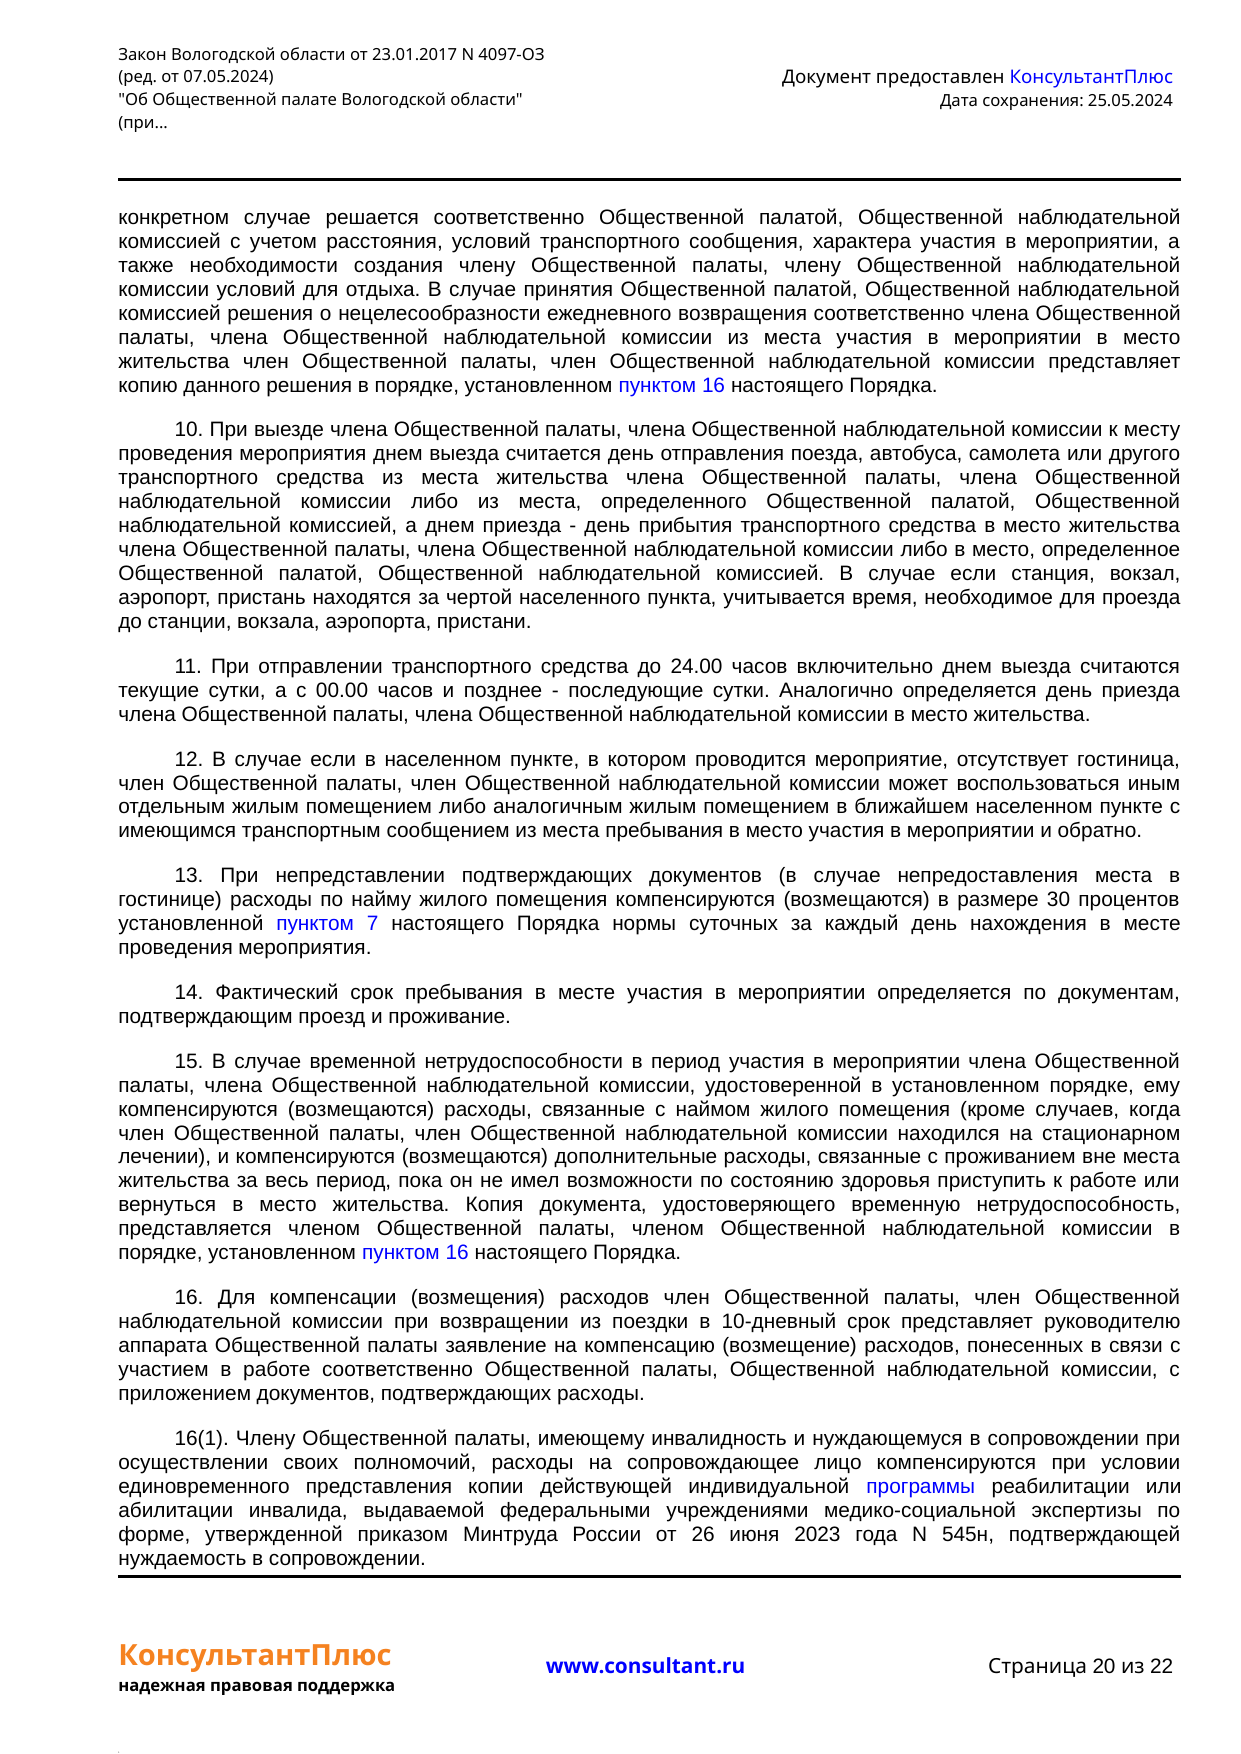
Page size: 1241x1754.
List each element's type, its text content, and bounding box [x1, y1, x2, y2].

text 13. При непредставлении подтверждающих документов (в случае непредоставления места в гостинице) расходы по найму жилого помещения компенсируются (возмещаются) в размере 30 процентов установленной пунктом 7 настоящего Порядка нормы суточных за каждый день нахождения в месте проведения мероприятия. [118, 863, 1181, 959]
text 14. Фактический срок пребывания в месте участия в мероприятии определяется по документам, подтверждающим проезд и проживание. [118, 980, 1181, 1028]
text 16. Для компенсации (возмещения) расходов член Общественной палаты, член Общественной наблюдательной комиссии при возвращении из поездки в 10-дневный срок представляет руководителю аппарата Общественной палаты заявление на компенсацию (возмещение) расходов, понесенных в связи с участием в работе соответственно Общественной палаты, Общественной наблюдательной комиссии, с приложением документов, подтверждающих расходы. [118, 1285, 1181, 1405]
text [118, 205, 1181, 396]
text 12. В случае если в населенном пункте, в котором проводится мероприятие, отсутствует гостиница, член Общественной палаты, член Общественной наблюдательной комиссии может воспользоваться иным отдельным жилым помещением либо аналогичным жилым помещением в ближайшем населенном пункте с имеющимся транспортным сообщением из места пребывания в место участия в мероприятии и обратно. [118, 746, 1181, 842]
text 11. При отправлении транспортного средства до 24.00 часов включительно днем выезда считаются текущие сутки, а с 00.00 часов и позднее - последующие сутки. Аналогично определяется день приезда члена Общественной палаты, члена Общественной наблюдательной комиссии в место жительства. [118, 654, 1181, 726]
text 15. В случае временной нетрудоспособности в период участия в мероприятии члена Общественной палаты, члена Общественной наблюдательной комиссии, удостоверенной в установленном порядке, ему компенсируются (возмещаются) расходы, связанные с наймом жилого помещения (кроме случаев, когда член Общественной палаты, член Общественной наблюдательной комиссии находился на стационарном лечении), и компенсируются (возмещаются) дополнительные расходы, связанные с проживанием вне места жительства за весь период, пока он не имел возможности по состоянию здоровья приступить к работе или вернуться в место жительства. Копия документа, удостоверяющего временную нетрудоспособность, представляется членом Общественной палаты, членом Общественной наблюдательной комиссии в порядке, установленном пунктом 16 настоящего Порядка. [118, 1048, 1181, 1264]
text 16(1). Члену Общественной палаты, имеющему инвалидность и нуждающемуся в сопровождении при осуществлении своих полномочий, расходы на сопровождающее лицо компенсируются при условии единовременного представления копии действующей индивидуальной программы реабилитации или абилитации инвалида, выдаваемой федеральными учреждениями медико-социальной экспертизы по форме, утвержденной приказом Минтруда России от 26 июня 2023 года N 545н, подтверждающей нуждаемость в сопровождении. [118, 1426, 1181, 1569]
text 10. При выезде члена Общественной палаты, члена Общественной наблюдательной комиссии к месту проведения мероприятия днем выезда считается день отправления поезда, автобуса, самолета или другого транспортного средства из места жительства члена Общественной палаты, члена Общественной наблюдательной комиссии либо из места, определенного Общественной палатой, Общественной наблюдательной комиссией, а днем приезда - день прибытия транспортного средства в место жительства члена Общественной палаты, члена Общественной наблюдательной комиссии либо в место, определенное Общественной палатой, Общественной наблюдательной комиссией. В случае если станция, вокзал, аэропорт, пристань находятся за чертой населенного пункта, учитывается время, необходимое для проезда до станции, вокзала, аэропорта, пристани. [118, 417, 1181, 633]
